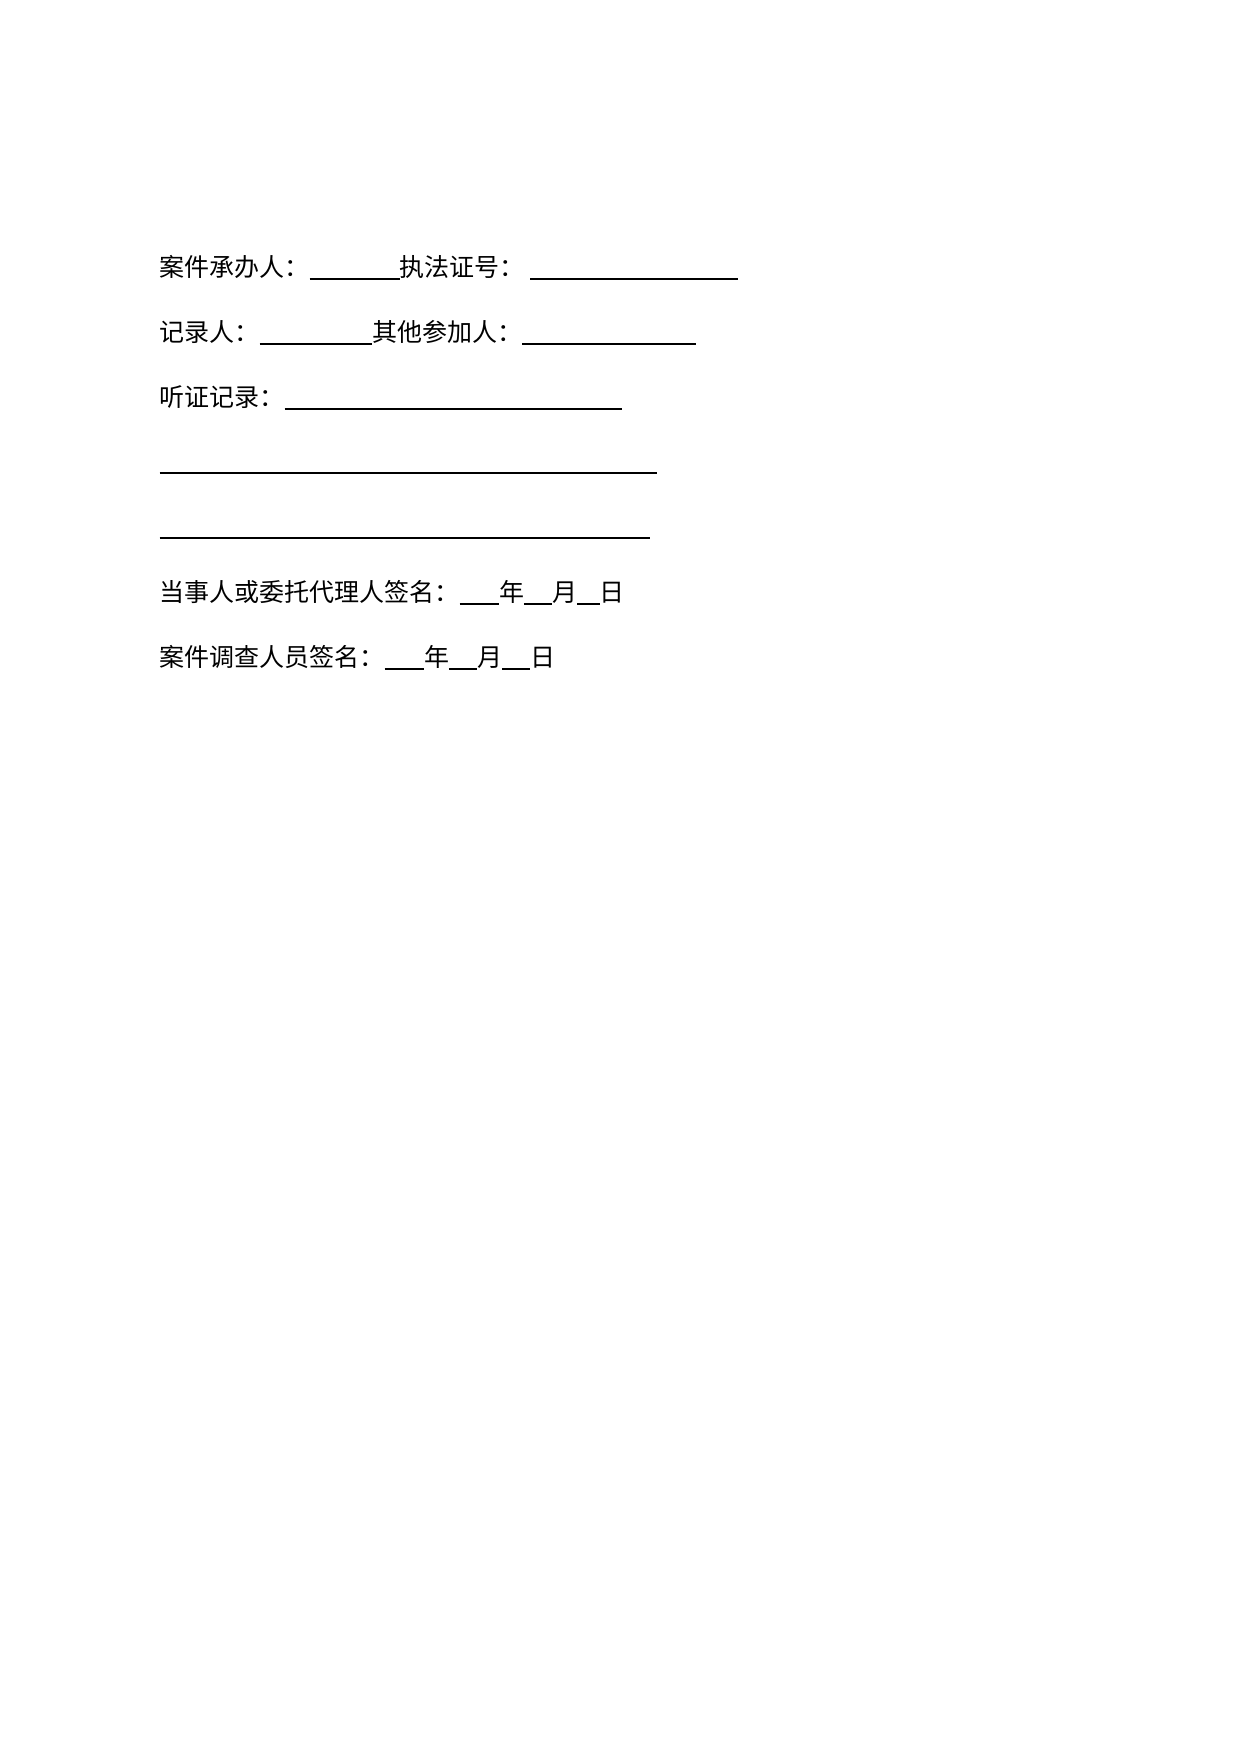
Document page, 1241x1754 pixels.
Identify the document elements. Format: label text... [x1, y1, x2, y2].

text 记录人： 其他参加人： [159, 298, 1087, 363]
text 当事人或委托代理人签名： 年 月 日 [159, 558, 1087, 623]
text 案件承办人： 执法证号： [159, 233, 1087, 298]
text 案件调查人员签名： 年 月 日 [159, 623, 1087, 688]
text 听证记录： [159, 363, 1087, 428]
